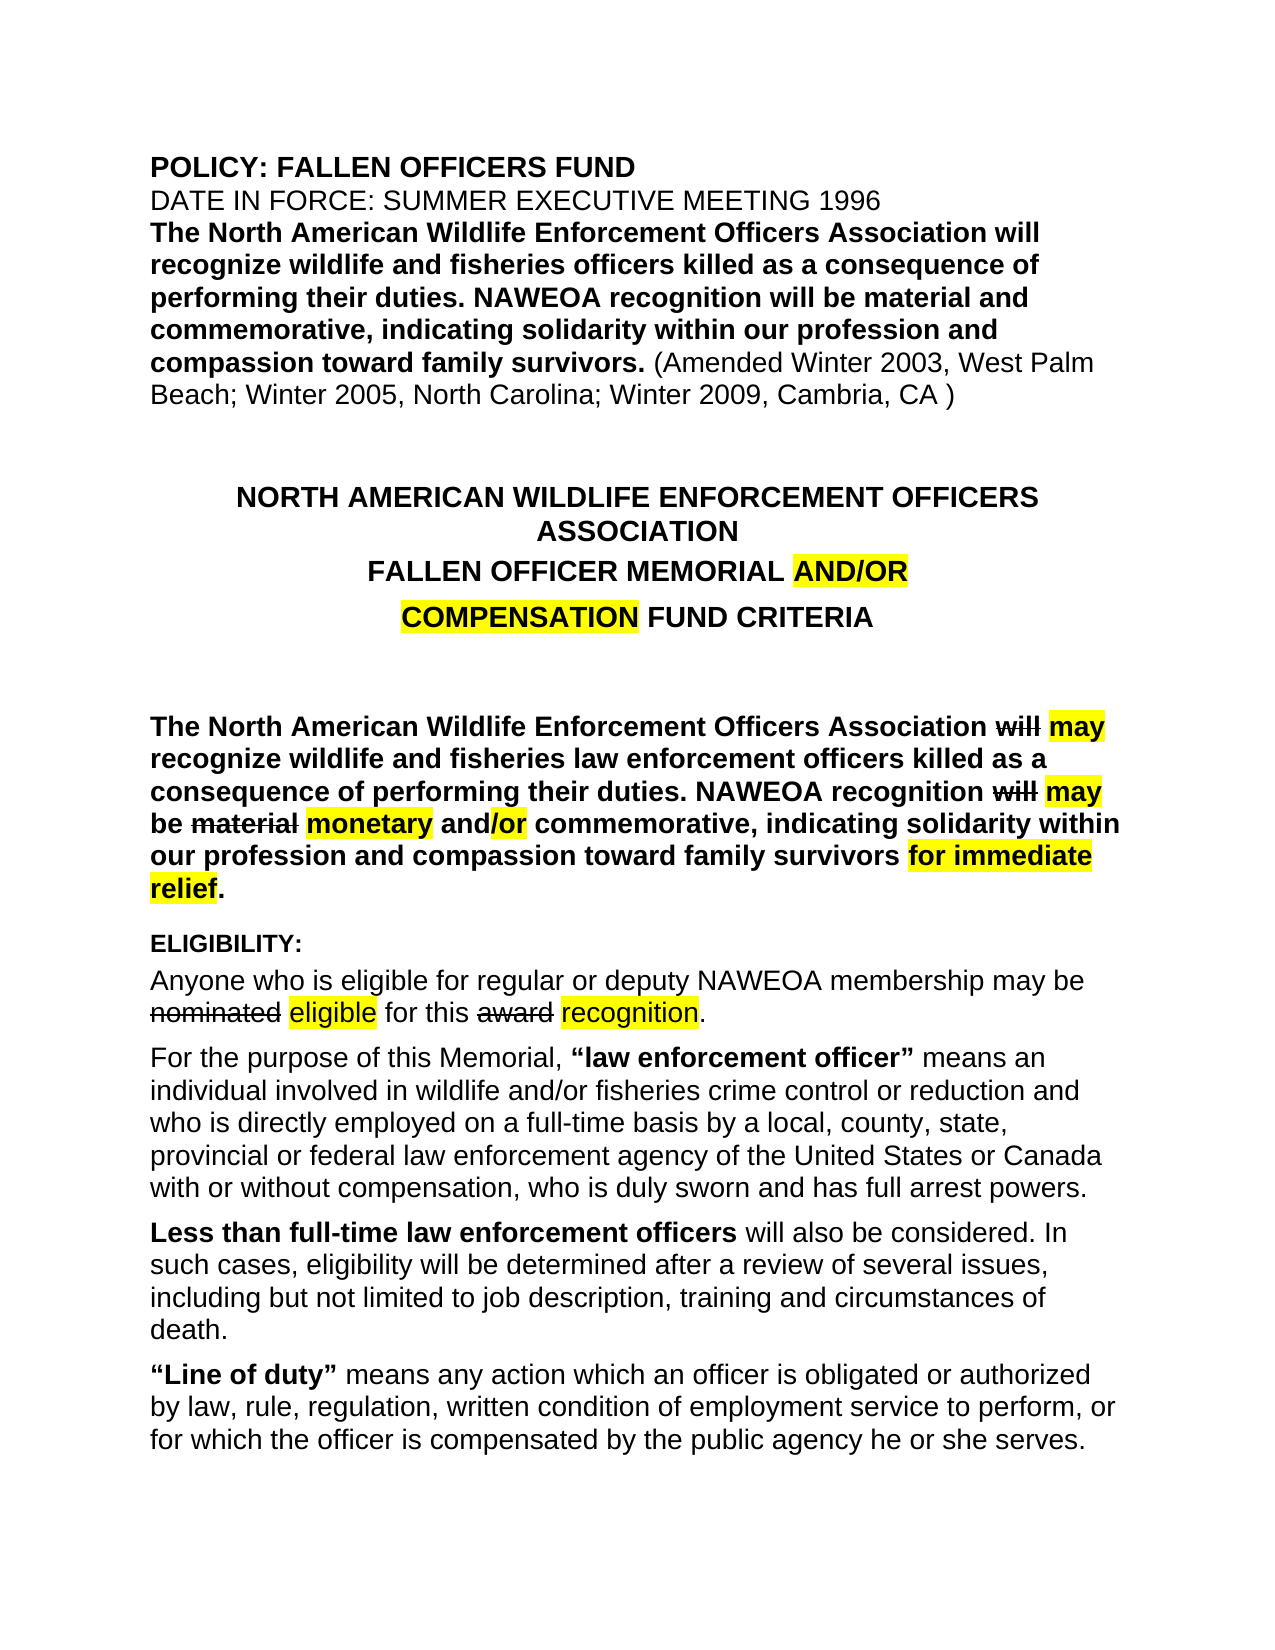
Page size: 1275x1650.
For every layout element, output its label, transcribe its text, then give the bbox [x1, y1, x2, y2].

text POLICY: FALLEN OFFICERS FUND [150, 150, 1125, 183]
text For the purpose of this Memorial, “law enforcement officer” means an individual involved in wildlife and/or fisheries crime control or reduction and who is directly employed on a full-time basis by a local, county, state, provincial or federal law enforcement agency of the United States or Canada with or without compensation, who is duly sworn and has full arrest powers. [150, 1041, 1125, 1203]
text Anyone who is eligible for regular or deputy NAWEOA membership may be nominated eligible for this award recognition. [150, 964, 1125, 1029]
text “Line of duty” means any action which an officer is obligated or authorized by law, rule, regulation, written condition of employment service to perform, or for which the officer is compensated by the public agency he or she serves. [150, 1358, 1125, 1455]
text NORTH AMERICAN WILDLIFE ENFORCEMENT OFFICERS ASSOCIATION [150, 480, 1125, 547]
text The North American Wildlife Enforcement Officers Association will recognize wildlife and fisheries officers killed as a consequence of performing their duties. NAWEOA recognition will be material and commemorative, indicating solidarity within our profession and compassion toward family survivors. (Amended Winter 2003, West Palm Beach; Winter 2005, North Carolina; Winter 2009, Cambria, CA ) [150, 216, 1125, 410]
text COMPENSATION FUND CRITERIA [150, 599, 1125, 697]
text FALLEN OFFICER MEMORIAL AND/OR [150, 553, 1125, 587]
text Less than full-time law enforcement officers will also be considered. In such cases, eligibility will be determined after a review of several issues, including but not limited to job description, training and circumstances of death. [150, 1216, 1125, 1345]
text DATE IN FORCE: SUMMER EXECUTIVE MEETING 1996 [150, 183, 1125, 216]
text ELIGIBILITY: [150, 929, 1125, 958]
text The North American Wildlife Enforcement Officers Association will may recognize wildlife and fisheries law enforcement officers killed as a consequence of performing their duties. NAWEOA recognition will may be material monetary and/or commemorative, indicating solidarity within our profession and compassion toward family survivors for immediate relief. [150, 710, 1125, 904]
